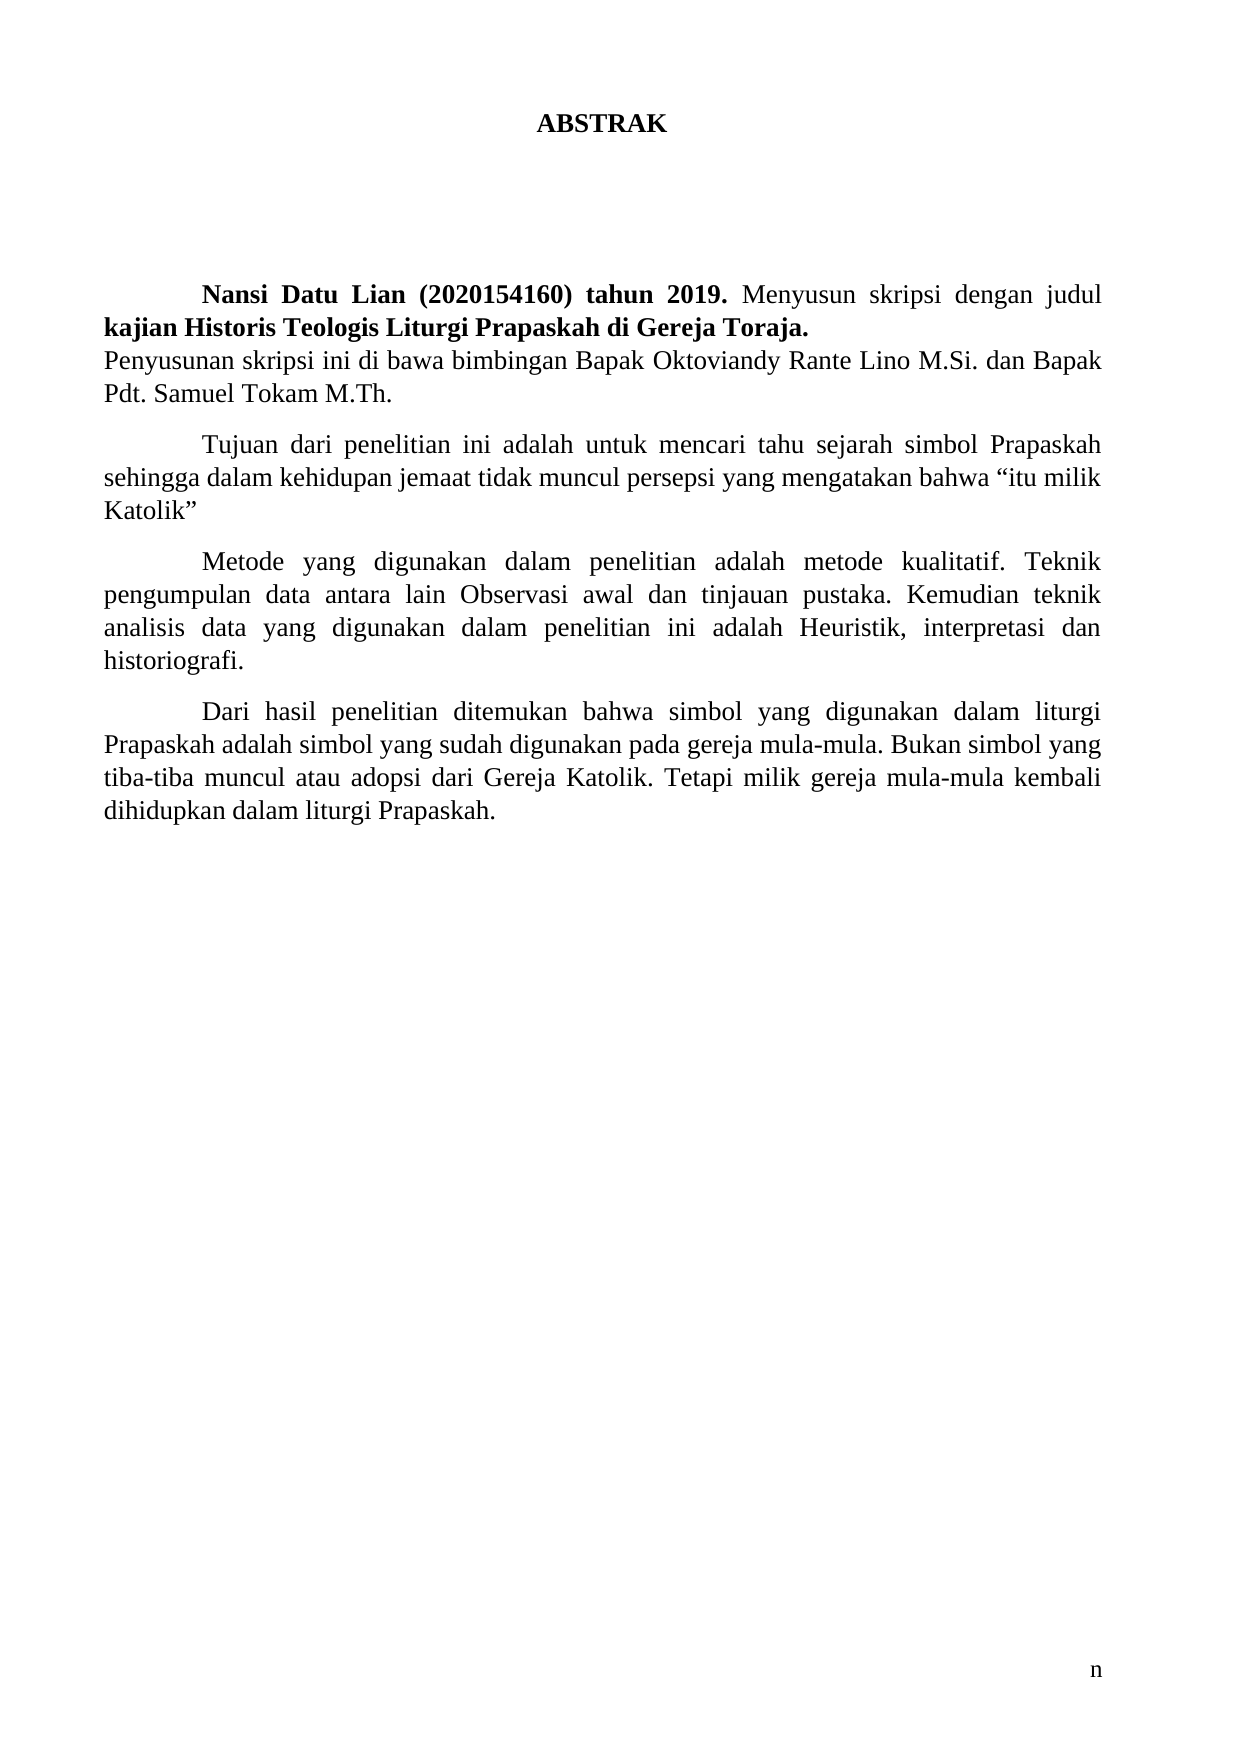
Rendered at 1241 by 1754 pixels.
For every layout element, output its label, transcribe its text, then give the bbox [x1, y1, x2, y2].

text Penyusunan skripsi ini di bawa bimbingan Bapak Oktoviandy Rante Lino M.Si. dan Bapak Pdt. Samuel Tokam M.Th. [104, 343, 1102, 408]
text Metode yang digunakan dalam penelitian adalah metode kualitatif. Teknik pengumpulan data antara lain Observasi awal dan tinjauan pustaka. Kemudian teknik analisis data yang digunakan dalam penelitian ini adalah Heuristik, interpretasi dan historiografi. [104, 544, 1102, 676]
text Dari hasil penelitian ditemukan bahwa simbol yang digunakan dalam liturgi Prapaskah adalah simbol yang sudah digunakan pada gereja mula-mula. Bukan simbol yang tiba-tiba muncul atau adopsi dari Gereja Katolik. Tetapi milik gereja mula-mula kembali dihidupkan dalam liturgi Prapaskah. [104, 694, 1102, 826]
text ABSTRAK [104, 111, 1100, 138]
text n [104, 1657, 1102, 1682]
text Tujuan dari penelitian ini adalah untuk mencari tahu sejarah simbol Prapaskah sehingga dalam kehidupan jemaat tidak muncul persepsi yang mengatakan bahwa “itu milik Katolik” [104, 427, 1102, 526]
text Nansi Datu Lian (2020154160) tahun 2019. Menyusun skripsi dengan judul kajian Historis Teologis Liturgi Prapaskah di Gereja Toraja. [104, 277, 1102, 343]
